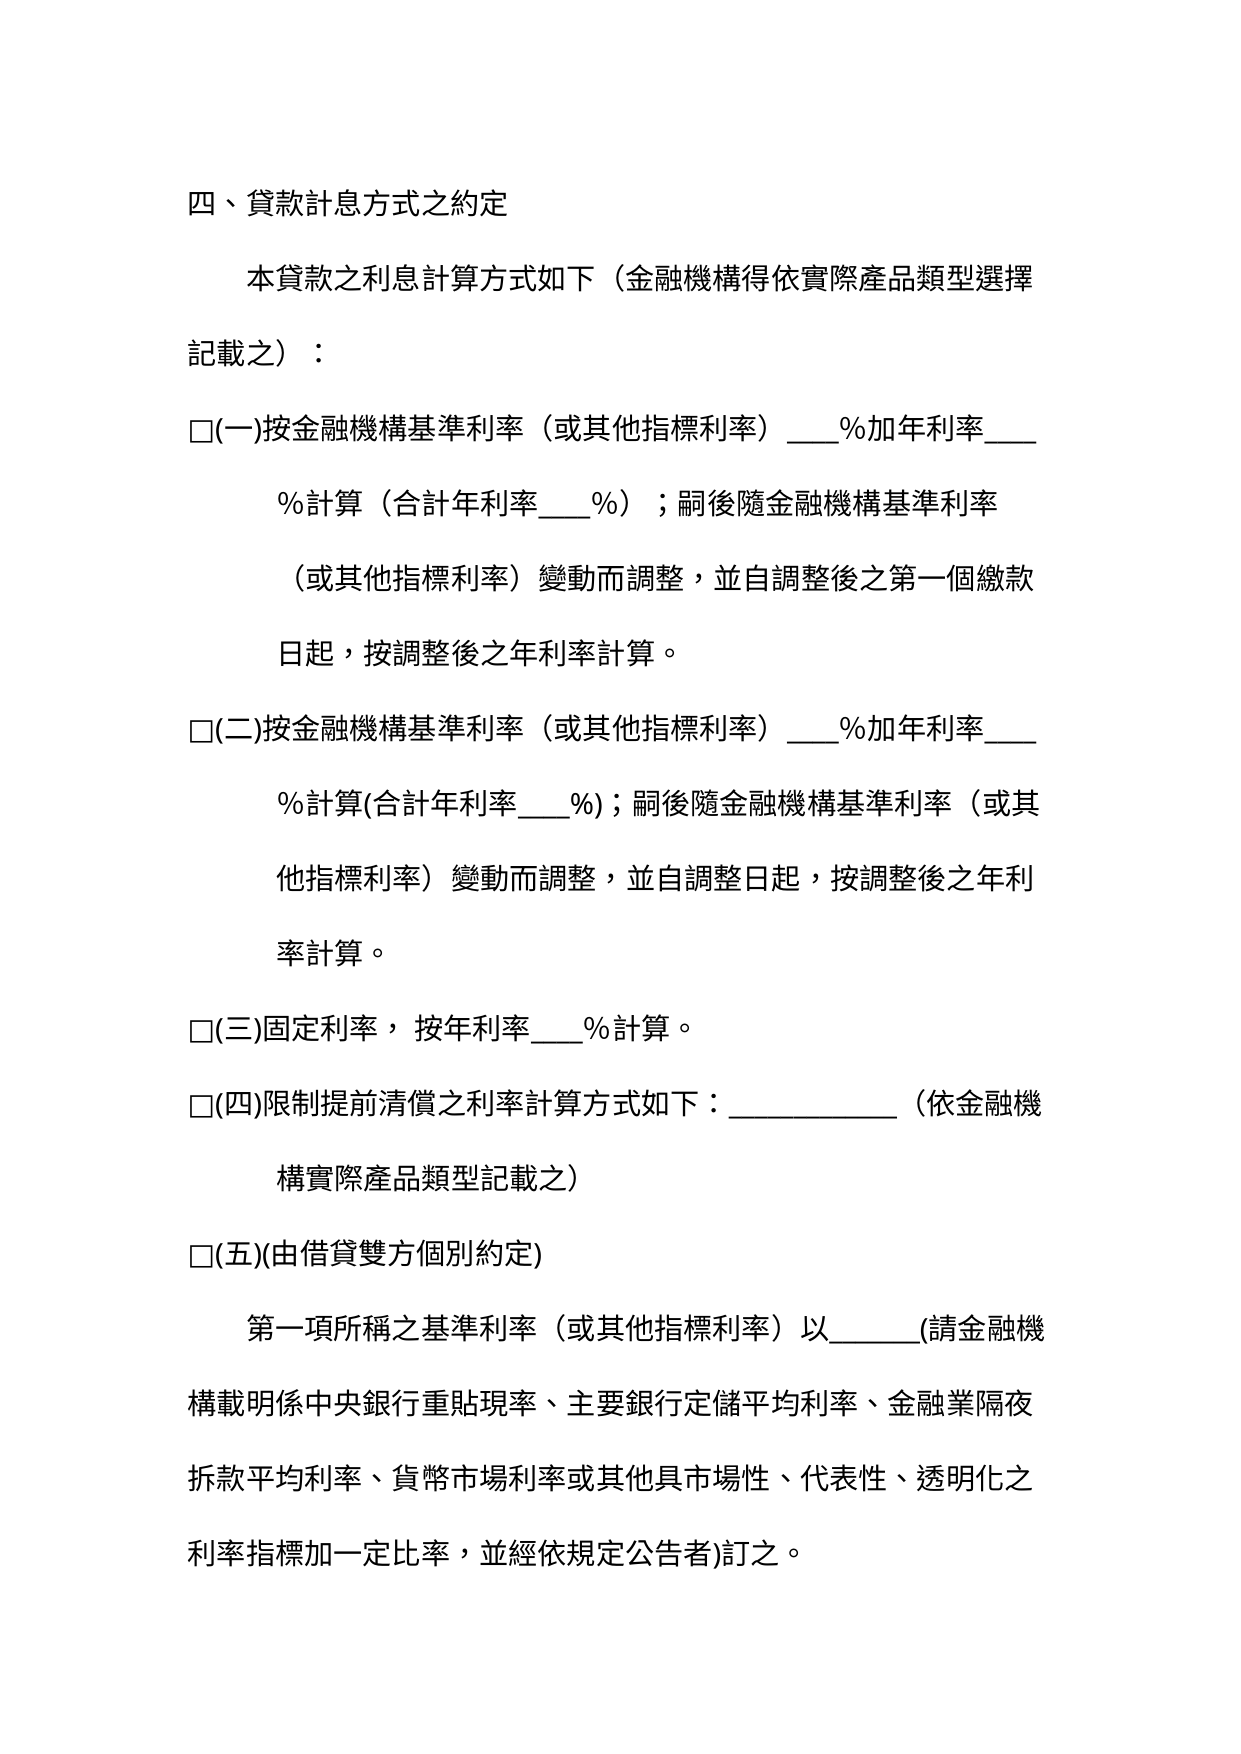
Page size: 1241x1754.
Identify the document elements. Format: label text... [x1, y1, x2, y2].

text □(三)固定利率， 按年利率____％計算。 [187, 989, 1053, 1064]
text □(五)(由借貸雙方個別約定) [187, 1214, 1053, 1289]
text □(四)限制提前清償之利率計算方式如下：_____________（依金融機構實際產品類型記載之） [187, 1064, 1053, 1214]
text 四、貸款計息方式之約定 [187, 164, 1053, 239]
text 第一項所稱之基準利率（或其他指標利率）以_______(請金融機構載明係中央銀行重貼現率、主要銀行定儲平均利率、金融業隔夜拆款平均利率、貨幣市場利率或其他具市場性、代表性、透明化之利率指標加一定比率，並經依規定公告者)訂之。 [187, 1289, 1053, 1589]
text □(二)按金融機構基準利率（或其他指標利率）____％加年利率____％計算(合計年利率____%)；嗣後隨金融機構基準利率（或其他指標利率）變動而調整，並自調整日起，按調整後之年利率計算。 [187, 689, 1053, 989]
text 本貸款之利息計算方式如下（金融機構得依實際產品類型選擇記載之）： [187, 239, 1053, 389]
text □(一)按金融機構基準利率（或其他指標利率）____％加年利率____％計算（合計年利率____％）；嗣後隨金融機構基準利率（或其他指標利率）變動而調整，並自調整後之第一個繳款日起，按調整後之年利率計算。 [187, 389, 1053, 689]
